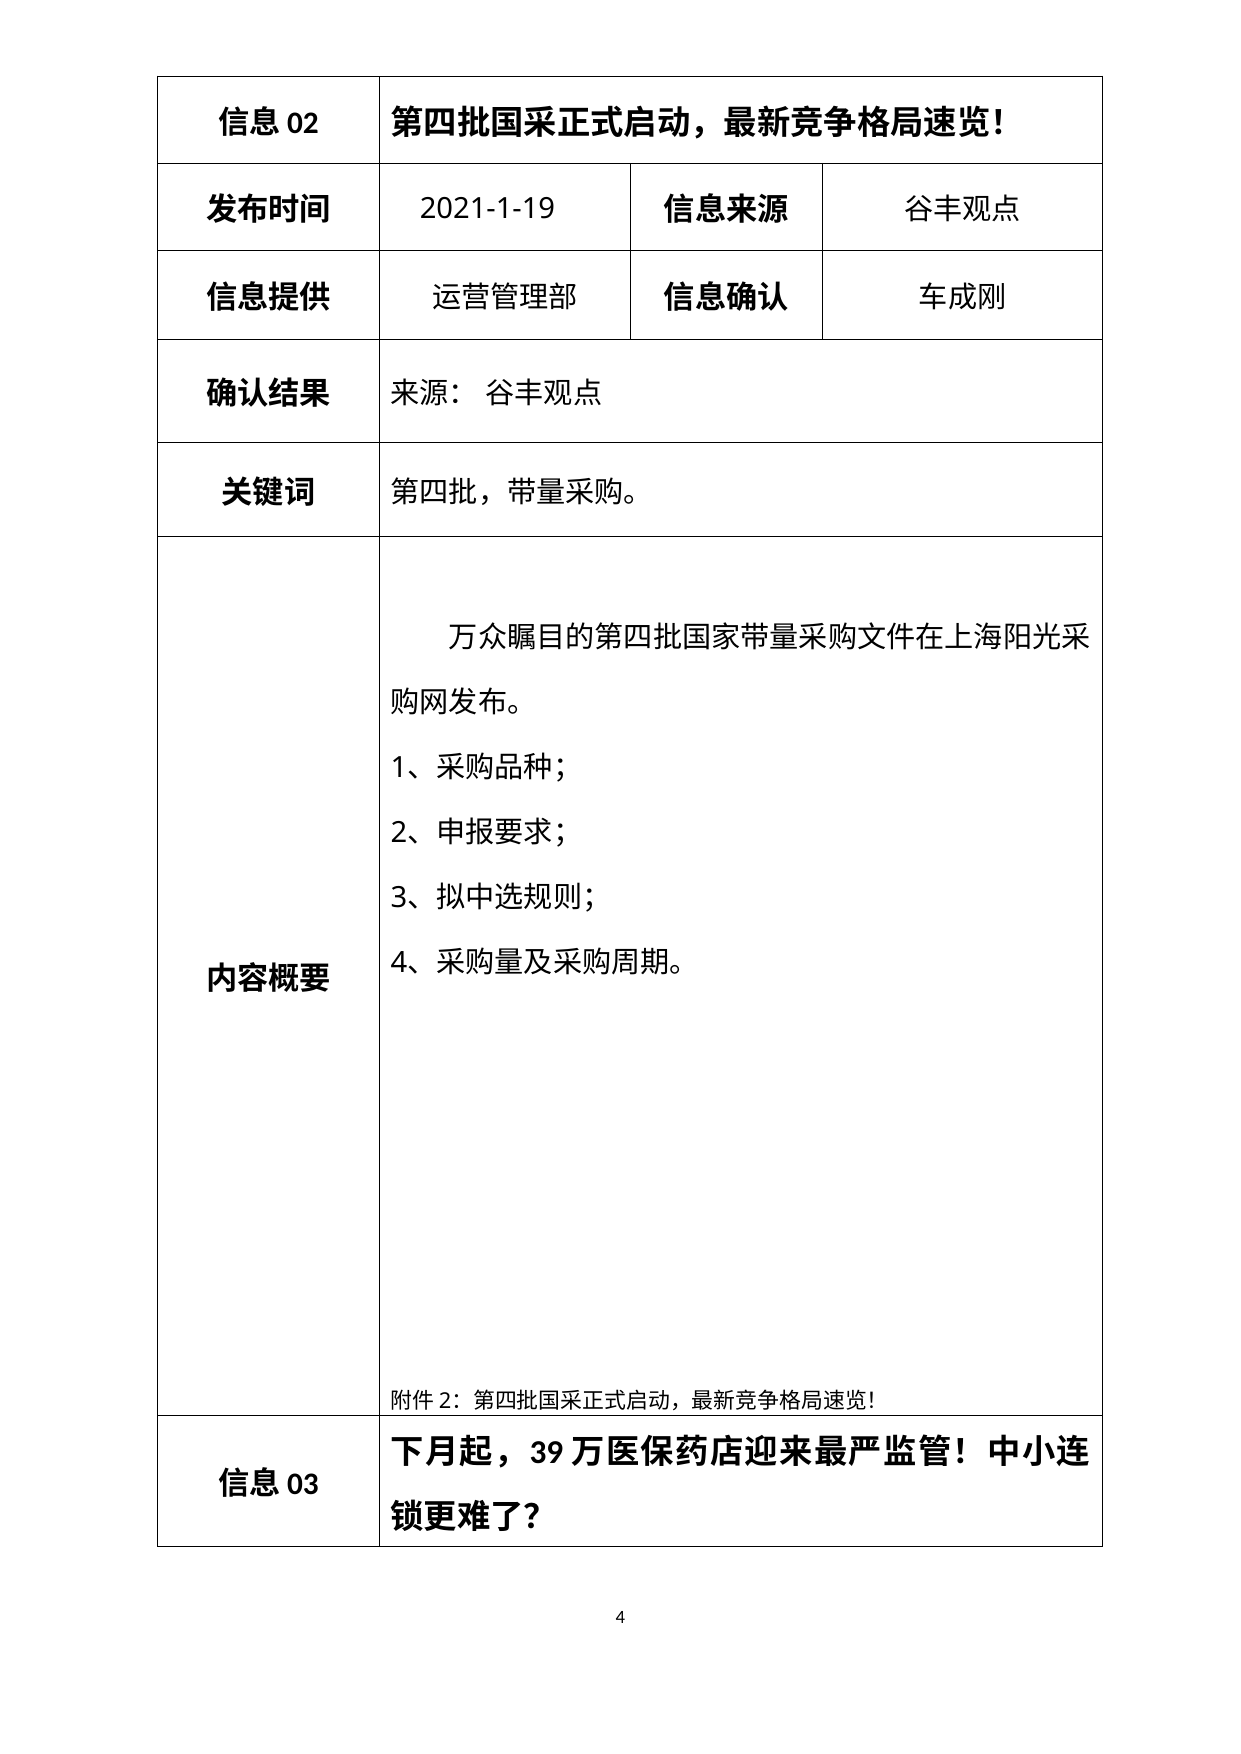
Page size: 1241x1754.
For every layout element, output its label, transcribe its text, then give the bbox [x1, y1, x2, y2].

table_header 第四批国采正式启动，最新竞争格局速览！ [380, 77, 1102, 163]
table_cell 万众瞩目的第四批国家带量采购文件在上海阳光采购网发布。 1、采购品种； 2、申报要求； 3、拟中选规则； 4、采购量及采购周期。 附件2：第四批国采正式启动，最新竞争格局速览！ [380, 537, 1102, 1415]
table_cell 信息确认 [631, 251, 822, 339]
table_cell 确认结果 [158, 340, 379, 442]
table_cell 谷丰观点 [823, 164, 1102, 250]
table_cell 关键词 [158, 443, 379, 536]
table_cell 2021-1-19 [380, 164, 630, 250]
table_cell 运营管理部 [380, 251, 630, 339]
table_cell 车成刚 [823, 251, 1102, 339]
table_header 信息02 [158, 77, 379, 163]
table_cell 内容概要 [158, 537, 379, 1415]
table_cell 信息提供 [158, 251, 379, 339]
table_cell 来源： 谷丰观点 [380, 340, 1102, 442]
table_cell 第四批，带量采购。 [380, 443, 1102, 536]
table_cell 信息03 [158, 1416, 379, 1546]
table_cell 下月起，39万医保药店迎来最严监管！中小连锁更难了？ [380, 1416, 1102, 1546]
table_cell 发布时间 [158, 164, 379, 250]
table_cell 信息来源 [631, 164, 822, 250]
